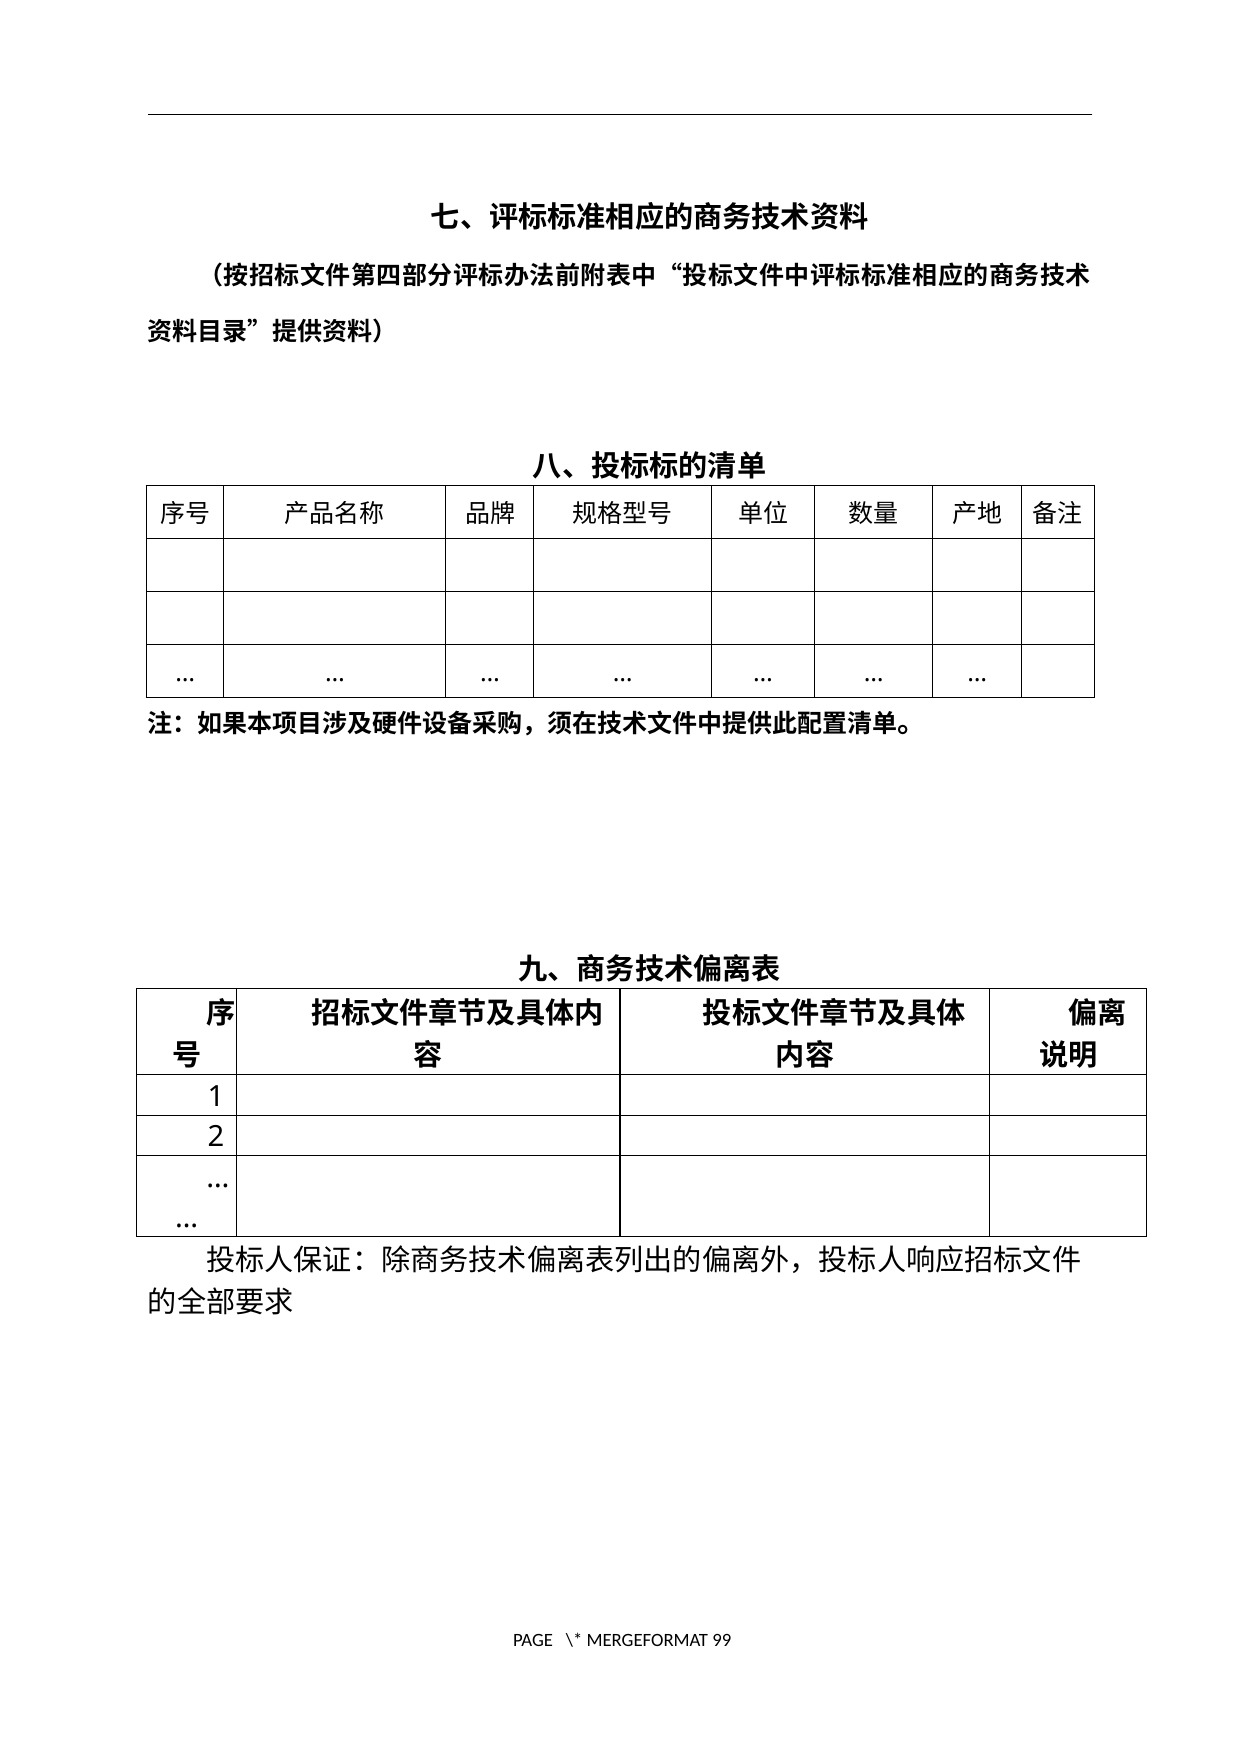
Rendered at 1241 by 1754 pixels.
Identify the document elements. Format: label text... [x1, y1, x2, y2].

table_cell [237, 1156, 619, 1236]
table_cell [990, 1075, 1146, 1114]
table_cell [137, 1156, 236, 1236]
text 投标人保证：除商务技术偏离表列出的偏离外，投标人响应招标文件的全部要求 [148, 1237, 1092, 1321]
text 七、评标标准相应的商务技术资料 [148, 183, 1092, 239]
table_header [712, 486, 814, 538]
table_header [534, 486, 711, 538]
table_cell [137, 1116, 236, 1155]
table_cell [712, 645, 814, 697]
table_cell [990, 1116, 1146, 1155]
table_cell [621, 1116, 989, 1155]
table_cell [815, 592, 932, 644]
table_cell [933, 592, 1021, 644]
text 九、商务技术偏离表 [148, 946, 1092, 988]
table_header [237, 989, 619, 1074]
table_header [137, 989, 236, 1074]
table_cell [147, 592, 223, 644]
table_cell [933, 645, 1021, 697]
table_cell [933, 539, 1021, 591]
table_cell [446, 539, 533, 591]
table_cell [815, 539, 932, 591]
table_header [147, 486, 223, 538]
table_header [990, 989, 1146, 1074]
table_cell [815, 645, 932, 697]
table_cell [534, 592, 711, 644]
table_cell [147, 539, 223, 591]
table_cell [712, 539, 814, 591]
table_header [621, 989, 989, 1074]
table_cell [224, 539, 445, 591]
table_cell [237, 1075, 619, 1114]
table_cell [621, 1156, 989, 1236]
text 八、投标标的清单 [148, 442, 1092, 485]
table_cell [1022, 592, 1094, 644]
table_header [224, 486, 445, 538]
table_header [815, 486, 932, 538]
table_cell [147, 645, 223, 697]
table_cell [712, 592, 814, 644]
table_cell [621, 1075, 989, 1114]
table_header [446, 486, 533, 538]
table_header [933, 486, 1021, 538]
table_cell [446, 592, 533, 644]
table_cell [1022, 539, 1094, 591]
text 注：如果本项目涉及硬件设备采购，须在技术文件中提供此配置清单。 [148, 698, 1092, 741]
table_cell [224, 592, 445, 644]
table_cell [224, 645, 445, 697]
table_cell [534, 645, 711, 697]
text （按招标文件第四部分评标办法前附表中“投标文件中评标标准相应的商务技术资料目录”提供资料） [148, 239, 1092, 352]
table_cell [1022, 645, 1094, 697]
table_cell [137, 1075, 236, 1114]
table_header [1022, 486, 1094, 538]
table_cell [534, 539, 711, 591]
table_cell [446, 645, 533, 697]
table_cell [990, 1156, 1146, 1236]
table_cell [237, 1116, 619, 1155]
